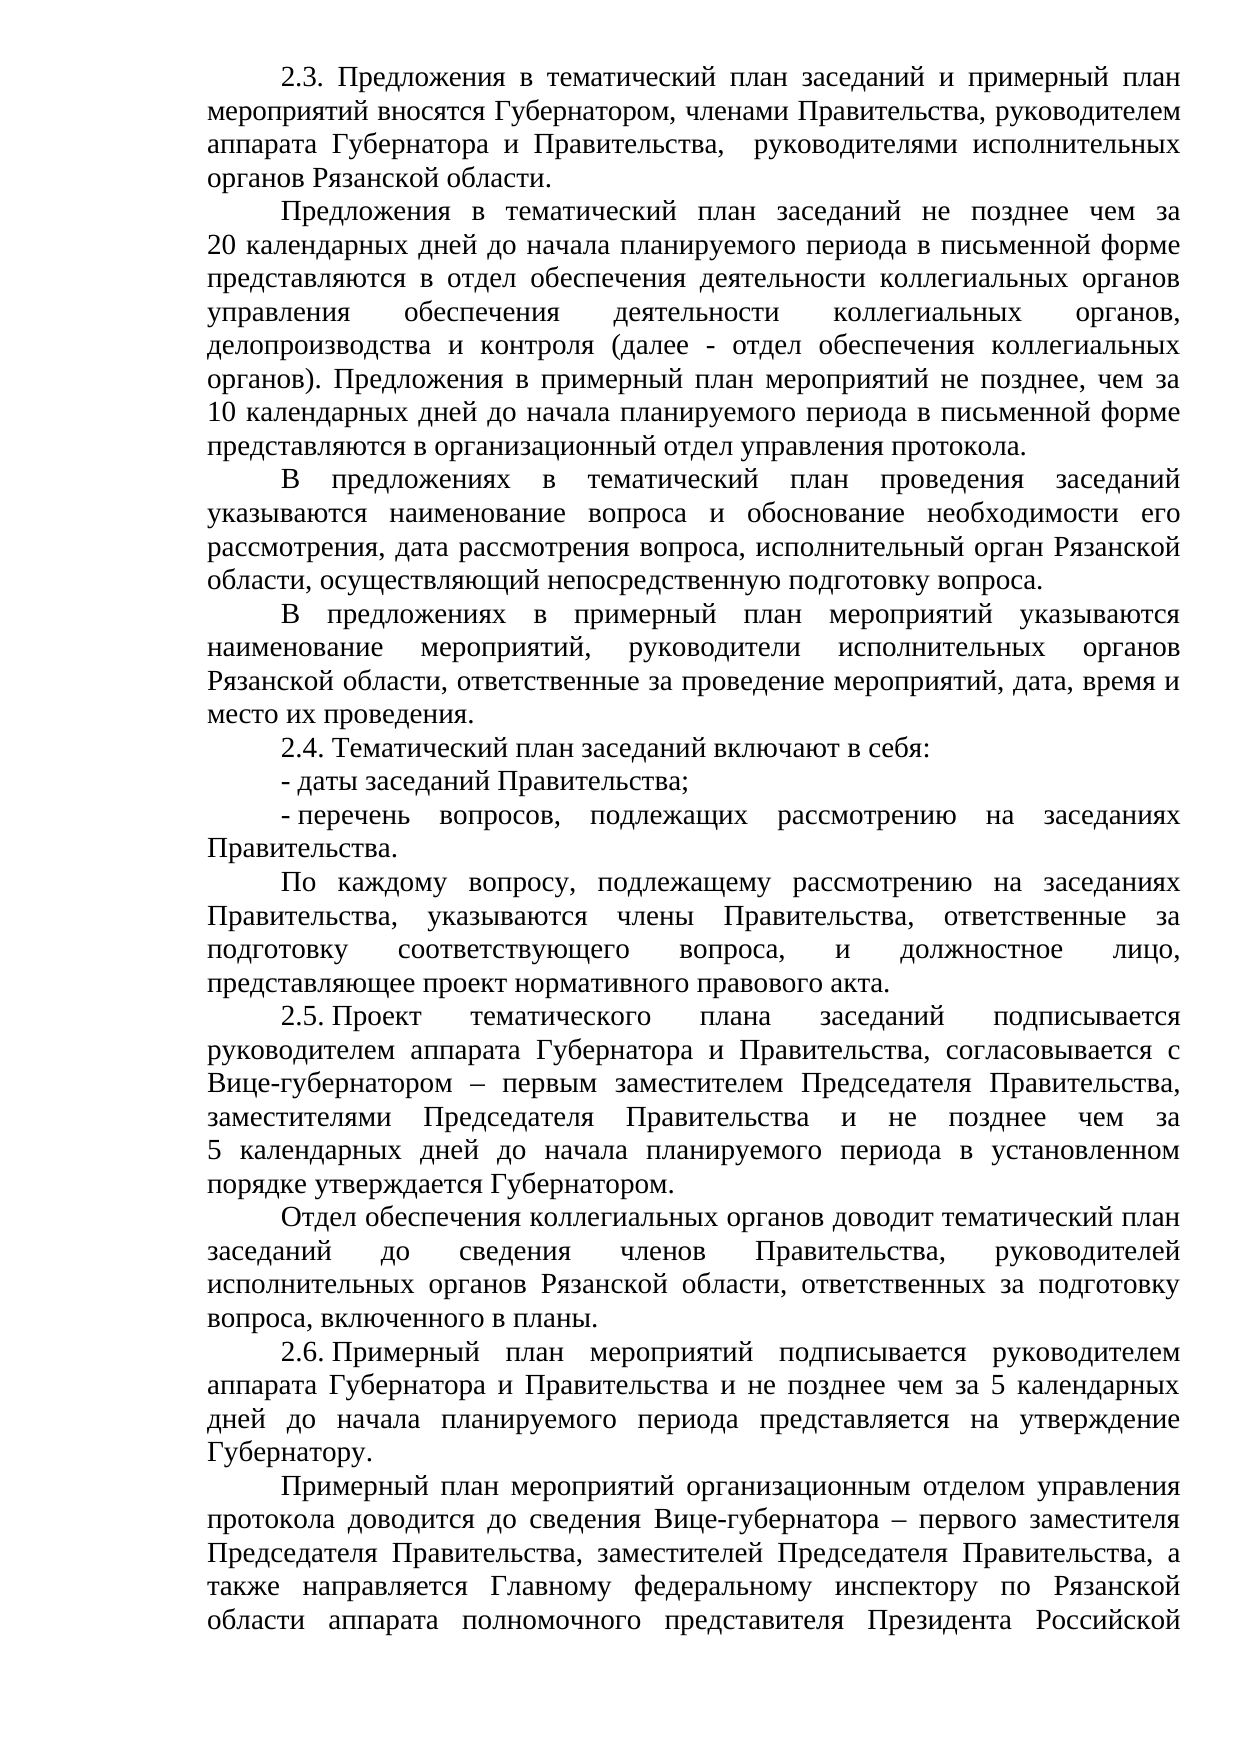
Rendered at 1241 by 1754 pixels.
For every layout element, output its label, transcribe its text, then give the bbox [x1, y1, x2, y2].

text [207, 1468, 1181, 1636]
text По каждому вопросу, подлежащему рассмотрению на заседаниях Правительства, указываются члены Правительства, ответственные за подготовку соответствующего вопроса, и должностное лицо, представляющее проект нормативного правового акта. [207, 864, 1181, 998]
text Отдел обеспечения коллегиальных органов доводит тематический план заседаний до сведения членов Правительства, руководителей исполнительных органов Рязанской области, ответственных за подготовку вопроса, включенного в планы. [207, 1199, 1181, 1334]
text - перечень вопросов, подлежащих рассмотрению на заседаниях Правительства. [207, 797, 1181, 864]
text В предложениях в тематический план проведения заседаний указываются наименование вопроса и обоснование необходимости его рассмотрения, дата рассмотрения вопроса, исполнительный орган Рязанской области, осуществляющий непосредственную подготовку вопроса. [207, 462, 1181, 596]
text 2.4. Тематический план заседаний включают в себя: [207, 730, 1181, 763]
text 2.5. Проект тематического плана заседаний подписывается руководителем аппарата Губернатора и Правительства, согласовывается с Вице-губернатором – первым заместителем Председателя Правительства, заместителями Председателя Правительства и не позднее чем за 5 календарных дней до начала планируемого периода в установленном порядке утверждается Губернатором. [207, 998, 1181, 1199]
text Предложения в тематический план заседаний не позднее чем за 20 календарных дней до начала планируемого периода в письменной форме представляются в отдел обеспечения деятельности коллегиальных органов управления обеспечения деятельности коллегиальных органов, делопроизводства и контроля (далее - отдел обеспечения коллегиальных органов). Предложения в примерный план мероприятий не позднее, чем за 10 календарных дней до начала планируемого периода в письменной форме представляются в организационный отдел управления протокола. [207, 193, 1181, 462]
text 2.6. Примерный план мероприятий подписывается руководителем аппарата Губернатора и Правительства и не позднее чем за 5 календарных дней до начала планируемого периода представляется на утверждение Губернатору. [207, 1334, 1181, 1468]
text 2.3. Предложения в тематический план заседаний и примерный план мероприятий вносятся Губернатором, членами Правительства, руководителем аппарата Губернатора и Правительства, руководителями исполнительных органов Рязанской области. [207, 59, 1181, 193]
text - даты заседаний Правительства; [207, 763, 1181, 797]
text В предложениях в примерный план мероприятий указываются наименование мероприятий, руководители исполнительных органов Рязанской области, ответственные за проведение мероприятий, дата, время и место их проведения. [207, 596, 1181, 730]
